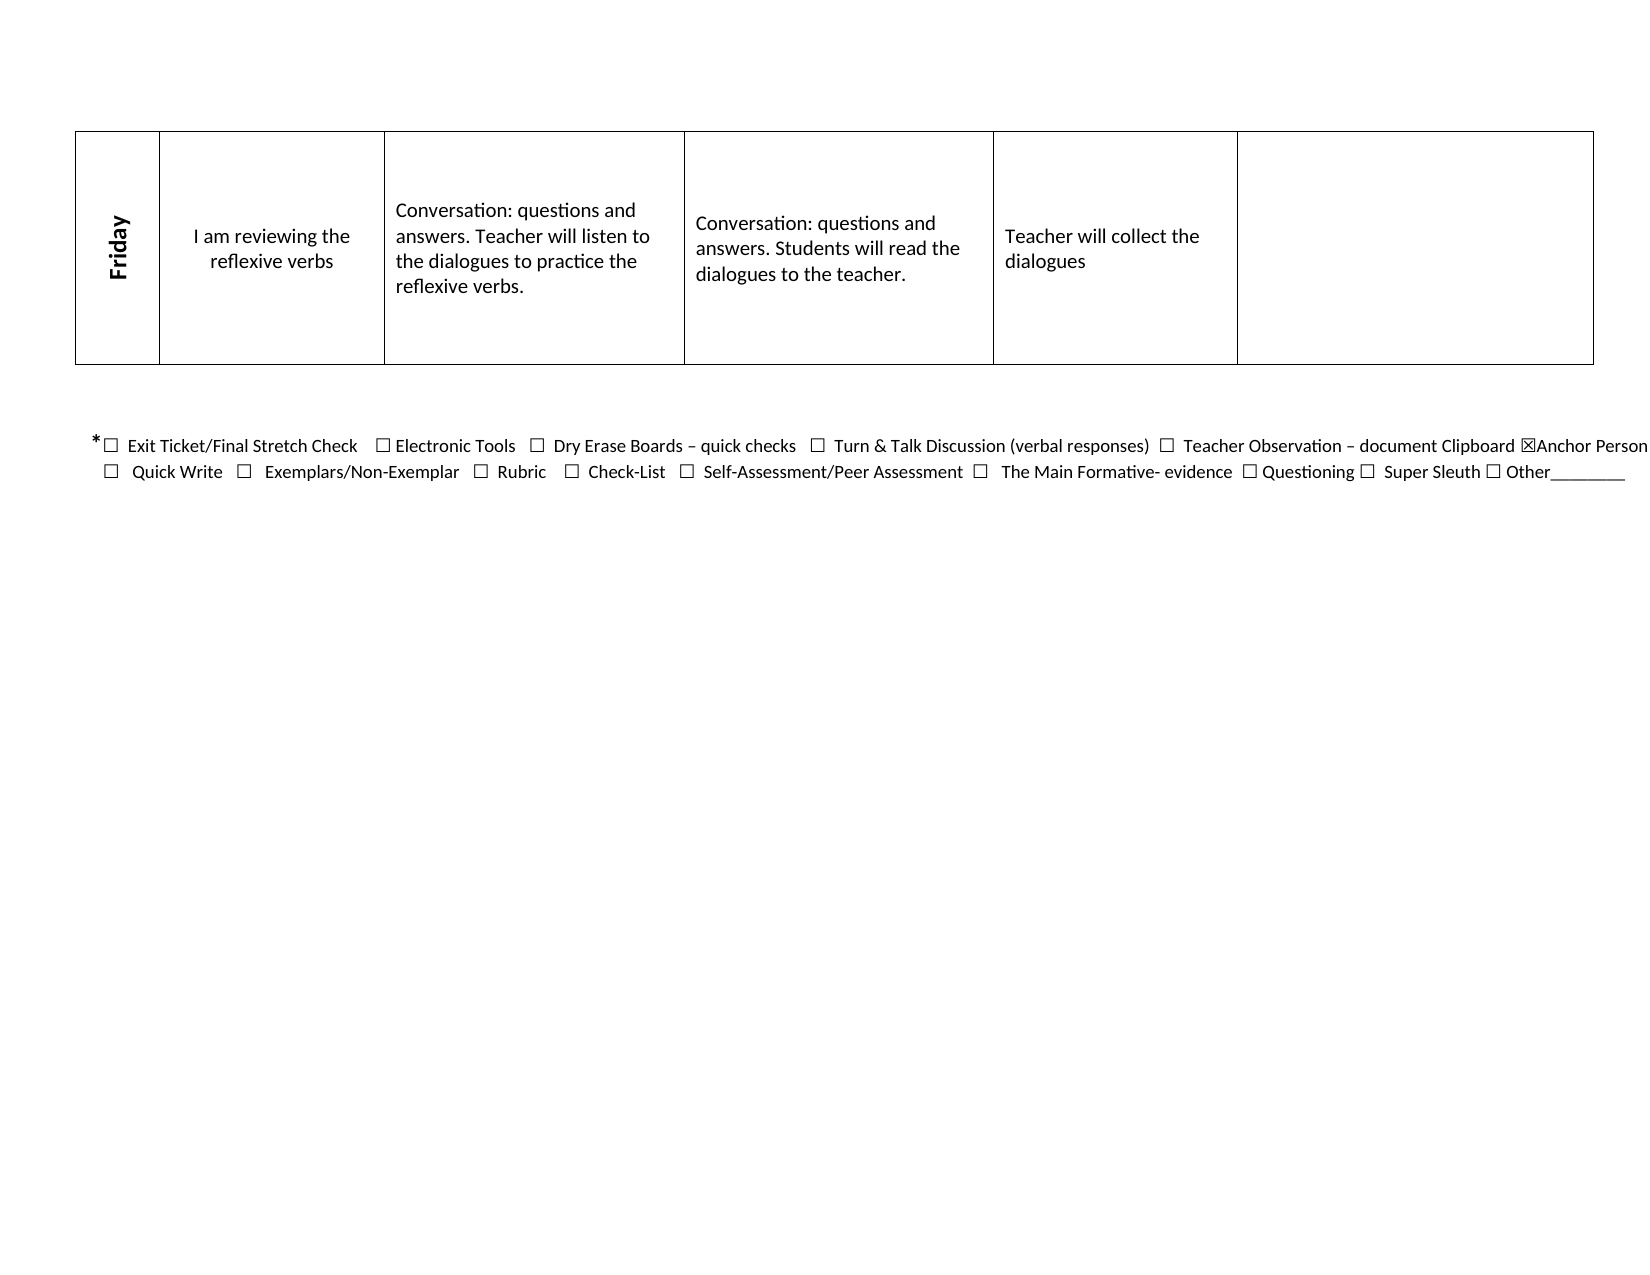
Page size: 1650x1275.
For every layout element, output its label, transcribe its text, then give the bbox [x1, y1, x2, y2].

table_cell I am reviewing the reflexive verbs [160, 132, 384, 364]
table_cell Conversation: questions and answers. Teacher will listen to the dialogues to practice the reflexive verbs. [385, 132, 684, 364]
table_cell Conversation: questions and answers. Students will read the dialogues to the teacher. [685, 132, 993, 364]
table_cell Teacher will collect the dialogues [994, 132, 1237, 364]
table_cell Friday [76, 132, 159, 364]
table_cell [1238, 132, 1593, 364]
